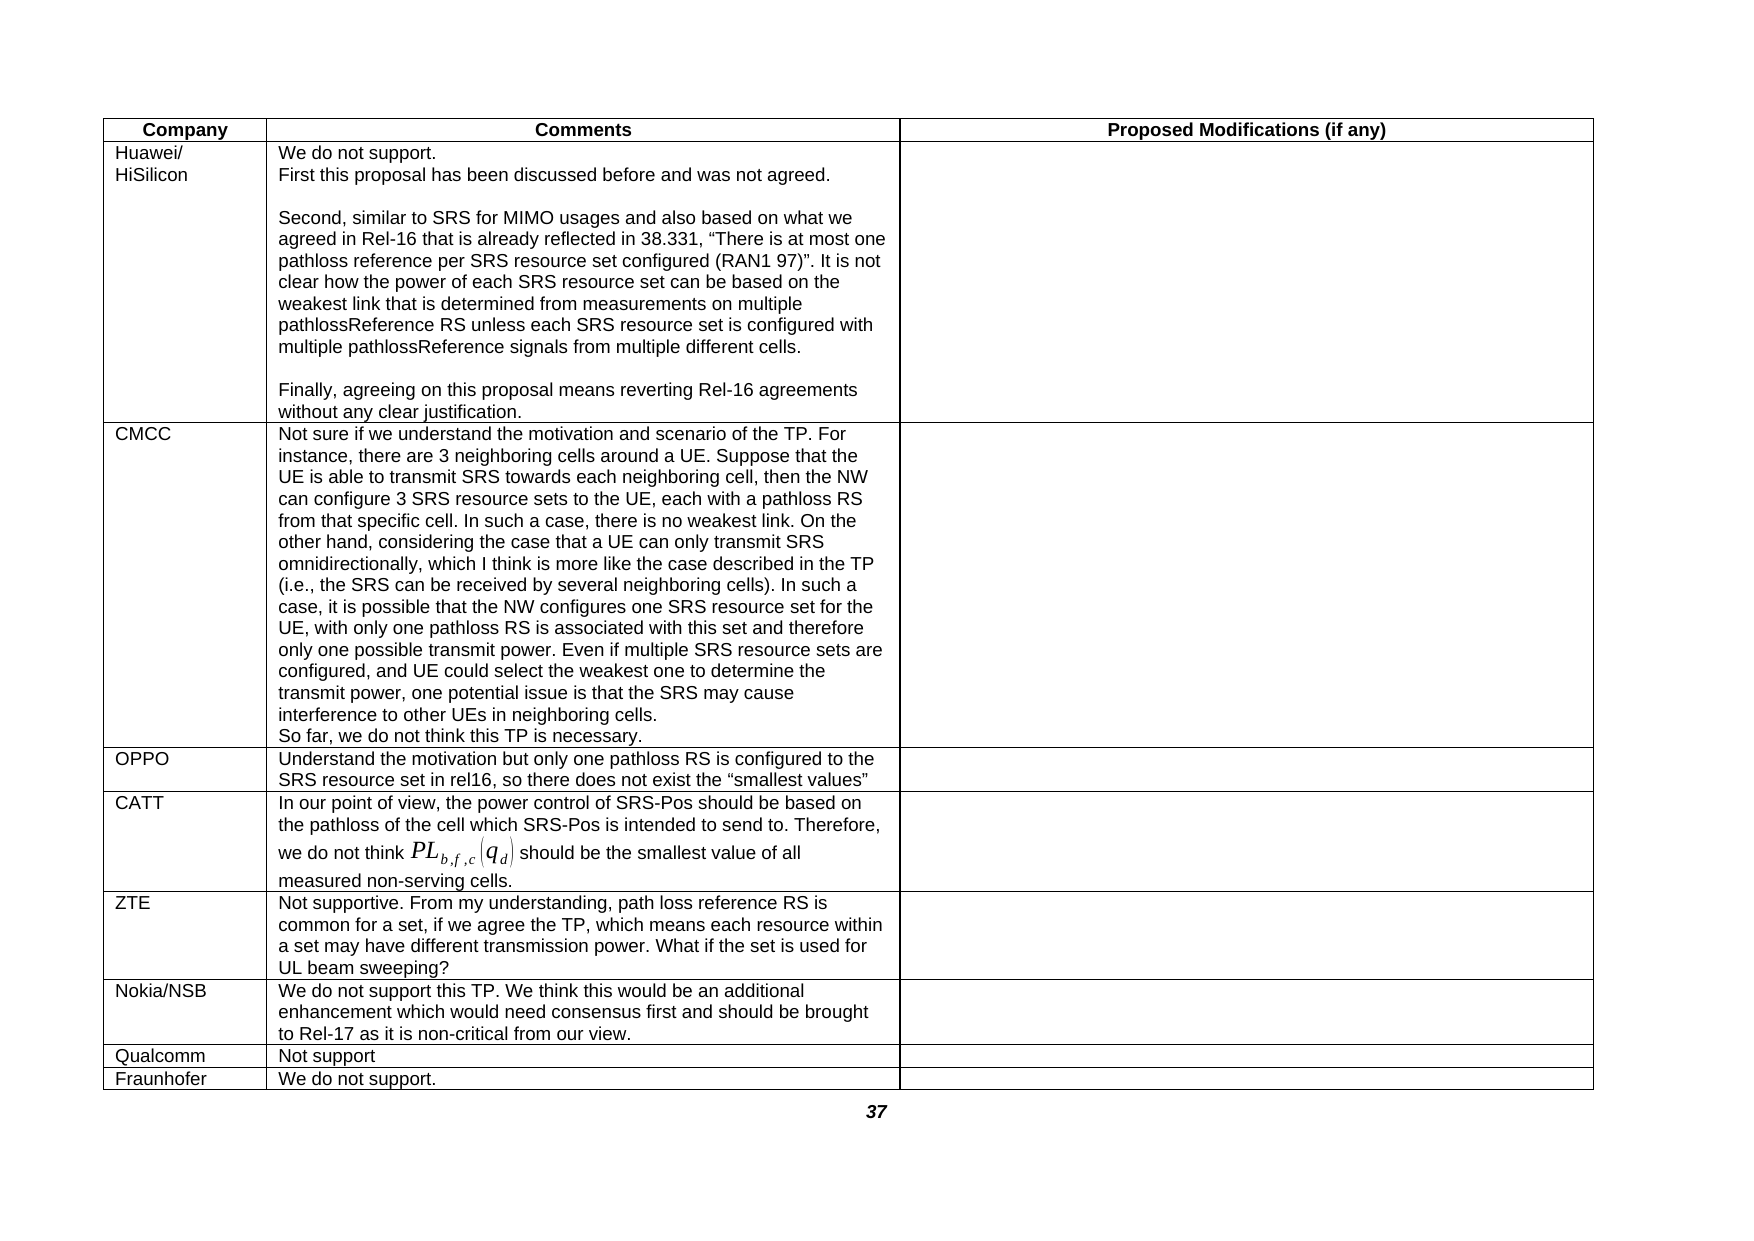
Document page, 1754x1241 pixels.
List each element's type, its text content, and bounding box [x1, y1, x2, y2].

table_cell OPPO [104, 748, 266, 791]
table_cell [901, 892, 1593, 978]
table_cell Not support [267, 1045, 899, 1067]
table_cell We do not support. [267, 1068, 899, 1089]
table_cell [901, 1068, 1593, 1089]
table_cell Not supportive. From my understanding, path loss reference RS is common for a set, if we agree the TP, which means each resource within a set may have different transmission power. What if the set is used for UL beam sweeping? [267, 892, 899, 978]
table_cell Qualcomm [104, 1045, 266, 1067]
table_cell We do not support this TP. We think this would be an additional enhancement which would need consensus first and should be brought to Rel-17 as it is non-critical from our view. [267, 980, 899, 1044]
table_cell ZTE [104, 892, 266, 978]
table_header Company [104, 119, 266, 141]
table_cell [901, 792, 1593, 891]
table_header Comments [267, 119, 899, 141]
table_header Proposed Modifications (if any) [901, 119, 1593, 141]
table_cell Fraunhofer [104, 1068, 266, 1089]
table_cell Understand the motivation but only one pathloss RS is configured to the SRS resource set in rel16, so there does not exist the “smallest values” [267, 748, 899, 791]
table_cell [901, 142, 1593, 422]
table_cell [901, 1045, 1593, 1067]
table_cell [901, 980, 1593, 1044]
table_cell Huawei/HiSilicon [104, 142, 266, 422]
table_cell [901, 423, 1593, 747]
table_cell Not sure if we understand the motivation and scenario of the TP. For instance, there are 3 neighboring cells around a UE. Suppose that the UE is able to transmit SRS towards each neighboring cell, then the NW can configure 3 SRS resource sets to the UE, each with a pathloss RS from that specific cell. In such a case, there is no weakest link. On the other hand, considering the case that a UE can only transmit SRS omnidirectionally, which I think is more like the case described in the TP (i.e., the SRS can be received by several neighboring cells). In such a case, it is possible that the NW configures one SRS resource set for the UE, with only one pathloss RS is associated with this set and therefore only one possible transmit power. Even if multiple SRS resource sets are configured, and UE could select the weakest one to determine the transmit power, one potential issue is that the SRS may cause interference to other UEs in neighboring cells. So far, we do not think this TP is necessary. [267, 423, 899, 747]
table_cell [901, 748, 1593, 791]
table_cell Nokia/NSB [104, 980, 266, 1044]
table_cell CATT [104, 792, 266, 891]
table_cell CMCC [104, 423, 266, 747]
table_cell In our point of view, the power control of SRS-Pos should be based on the pathloss of the cell which SRS-Pos is intended to send to. Therefore, we do not think should be the smallest value of all measured non-serving cells. [267, 792, 899, 891]
table_cell We do not support. First this proposal has been discussed before and was not agreed. Second, similar to SRS for MIMO usages and also based on what we agreed in Rel-16 that is already reflected in 38.331, “There is at most one pathloss reference per SRS resource set configured (RAN1 97)”. It is not clear how the power of each SRS resource set can be based on the weakest link that is determined from measurements on multiple pathlossReference RS unless each SRS resource set is configured with multiple pathlossReference signals from multiple different cells. Finally, agreeing on this proposal means reverting Rel-16 agreements without any clear justification. [267, 142, 899, 422]
